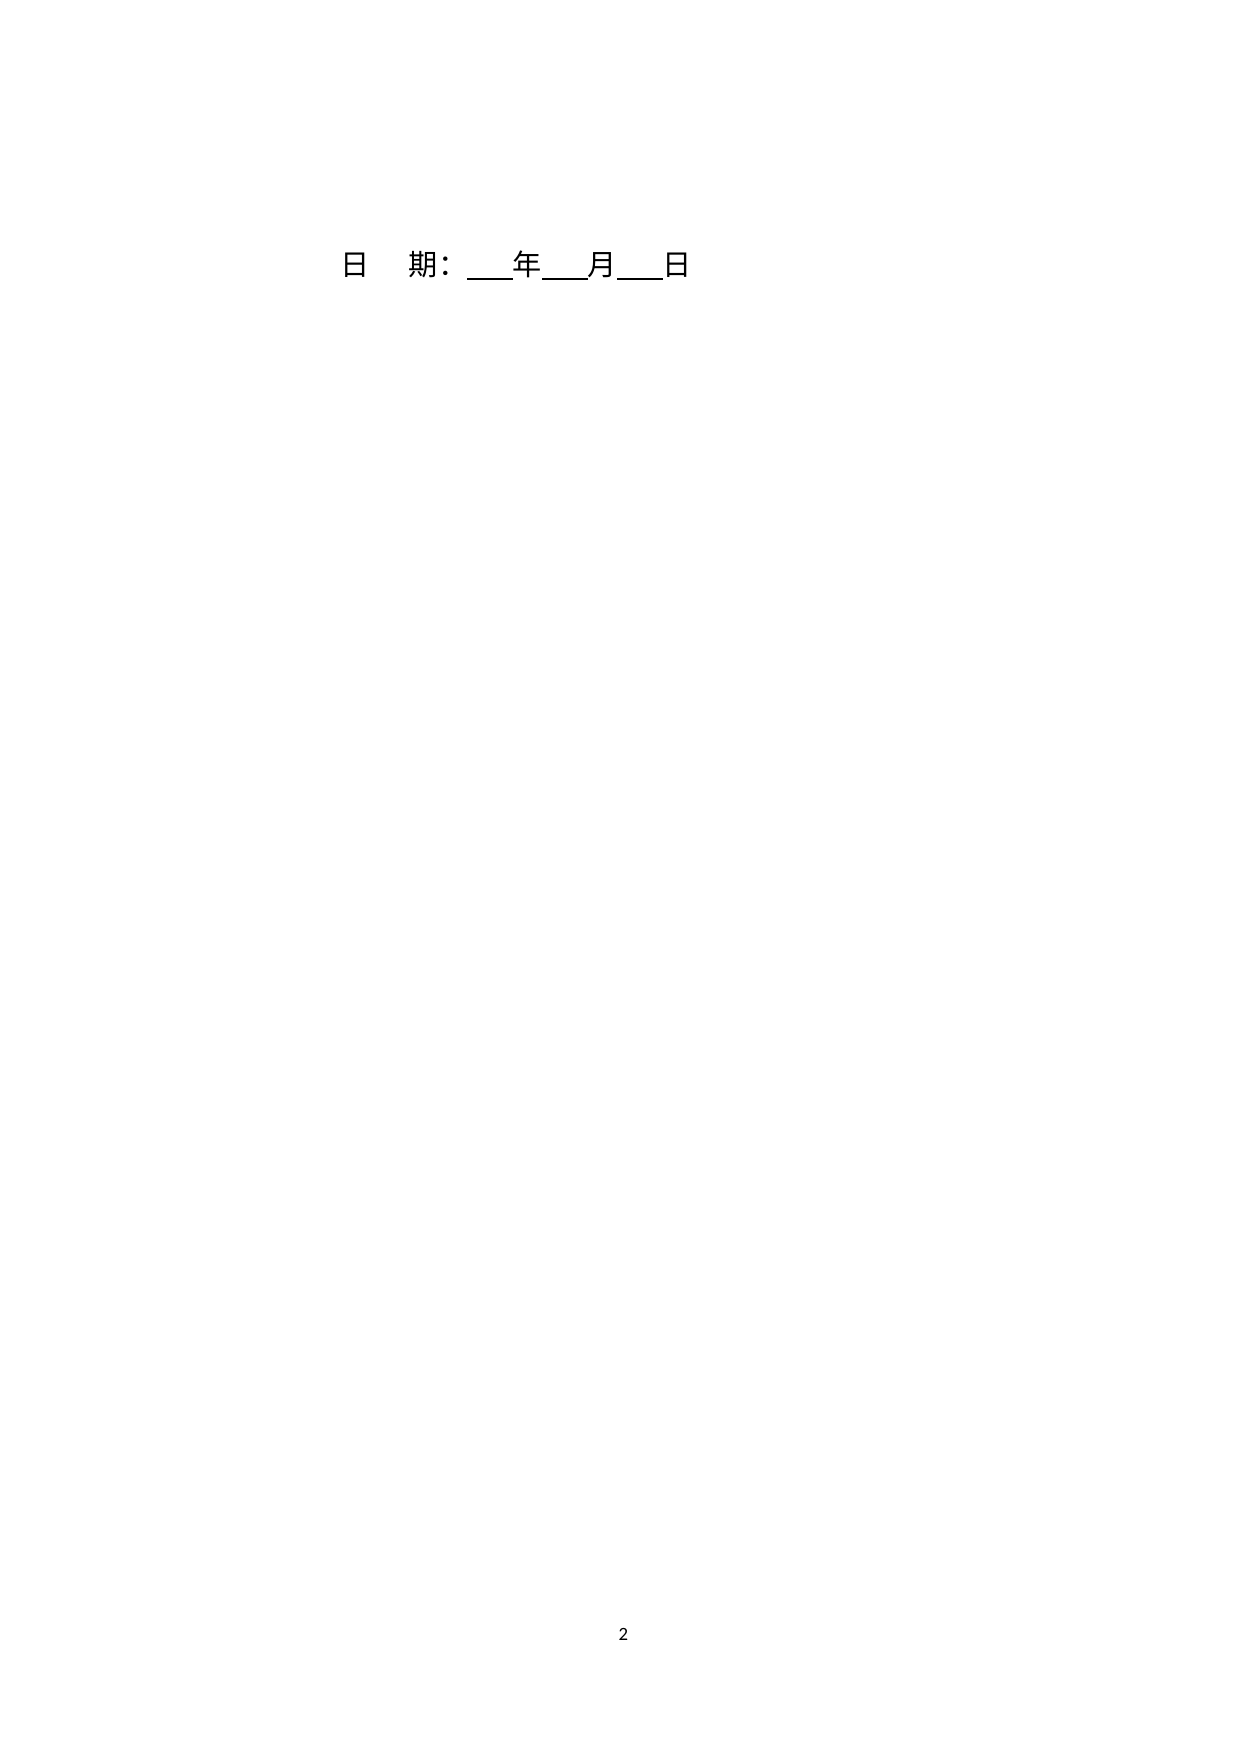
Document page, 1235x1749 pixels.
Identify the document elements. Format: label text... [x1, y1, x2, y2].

text 日 期： 年 月 日 [165, 230, 1081, 295]
